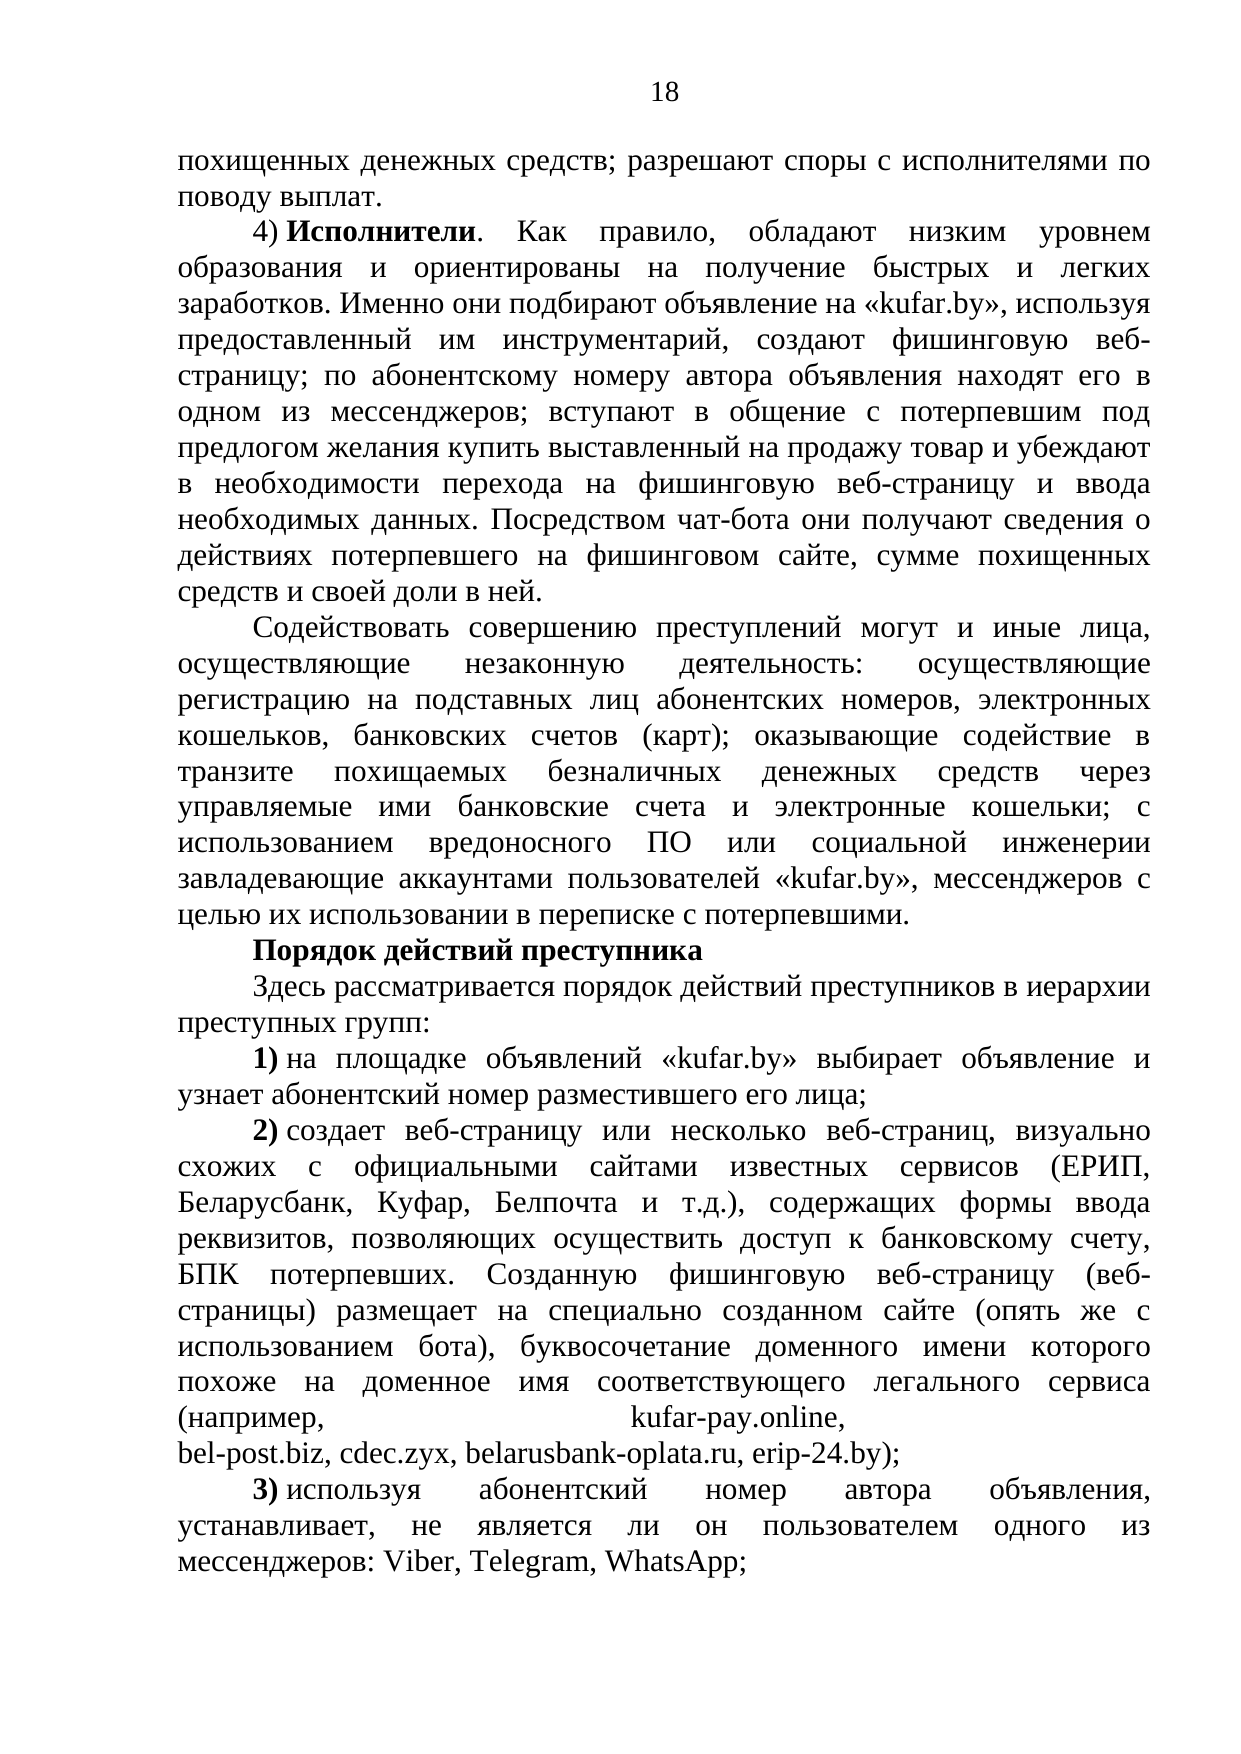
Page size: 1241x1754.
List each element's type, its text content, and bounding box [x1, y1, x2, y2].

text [177, 141, 1152, 213]
text 2) создает веб-страницу или несколько веб-страниц, визуально схожих с официальными сайтами известных сервисов (ЕРИП, Беларусбанк, Куфар, Белпочта и т.д.), содержащих формы ввода реквизитов, позволяющих осуществить доступ к банковскому счету, БПК потерпевших. Созданную фишинговую веб-страницу (веб-страницы) размещает на специально созданном сайте (опять же с использованием бота), буквосочетание доменного имени которого похоже на доменное имя соответствующего легального сервиса (например, kufar-pay.online, bel-post.biz, cdec.zyx, belarusbank-oplata.ru, erip-24.by); [177, 1111, 1152, 1471]
text Содействовать совершению преступлений могут и иные лица, осуществляющие незаконную деятельность: осуществляющие регистрацию на подставных лиц абонентских номеров, электронных кошельков, банковских счетов (карт); оказывающие содействие в транзите похищаемых безналичных денежных средств через управляемые ими банковские счета и электронные кошельки; с использованием вредоносного ПО или социальной инженерии завладевающие аккаунтами пользователей «kufar.by», мессенджеров с целью их использовании в переписке с потерпевшими. [177, 608, 1152, 931]
text 1) на площадке объявлений «kufar.by» выбирает объявление и узнает абонентский номер разместившего его лица; [177, 1039, 1152, 1111]
text 4) Исполнители. Как правило, обладают низким уровнем образования и ориентированы на получение быстрых и легких заработков. Именно они подбирают объявление на «kufar.by», используя предоставленный им инструментарий, создают фишинговую веб-страницу; по абонентскому номеру автора объявления находят его в одном из мессенджеров; вступают в общение с потерпевшим под предлогом желания купить выставленный на продажу товар и убеждают в необходимости перехода на фишинговую веб-страницу и ввода необходимых данных. Посредством чат-бота они получают сведения о действиях потерпевшего на фишинговом сайте, сумме похищенных средств и своей доли в ней. [177, 213, 1152, 608]
text Здесь рассматривается порядок действий преступников в иерархии преступных групп: [177, 967, 1152, 1039]
text 3) используя абонентский номер автора объявления, устанавливает, не является ли он пользователем одного из мессенджеров: Viber, Telegram, WhatsApp; [177, 1471, 1152, 1578]
text Порядок действий преступника [177, 931, 1152, 967]
